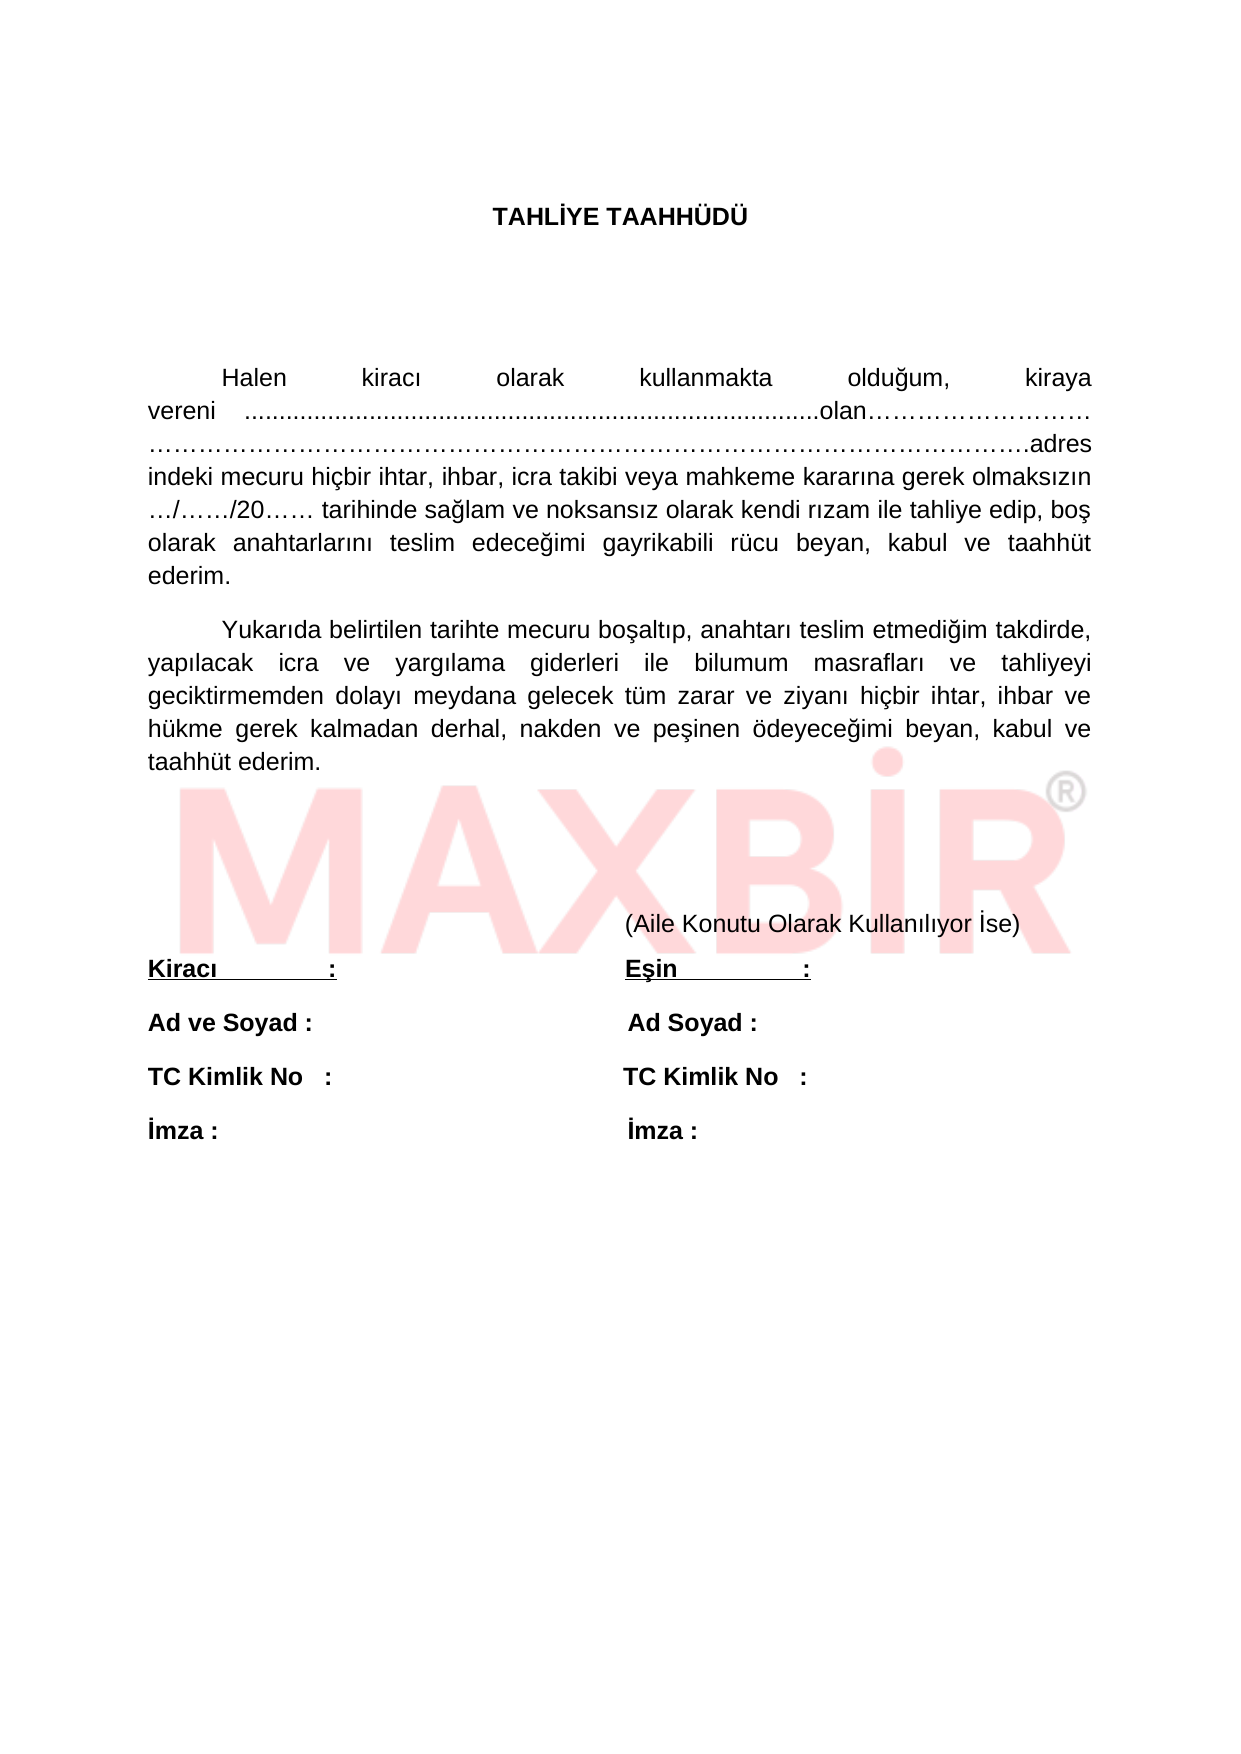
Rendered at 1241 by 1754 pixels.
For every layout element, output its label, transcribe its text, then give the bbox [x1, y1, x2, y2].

text Halen kiracı olarak kullanmakta olduğum, kiraya vereni ...................................................................................olan…………………………………………………………………………………………………………………….adresindeki mecuru hiçbir ihtar, ihbar, icra takibi veya mahkeme kararına gerek olmaksızın …/……/20…… tarihinde sağlam ve noksansız olarak kendi rızam ile tahliye edip, boş olarak anahtarlarını teslim edeceğimi gayrikabili rücu beyan, kabul ve taahhüt ederim. [148, 363, 1093, 590]
text İmza : İmza : [148, 1116, 1093, 1144]
text Kiracı : Eşin : [148, 954, 1093, 983]
text Yukarıda belirtilen tarihte mecuru boşaltıp, anahtarı teslim etmediğim takdirde, yapılacak icra ve yargılama giderleri ile bilumum masrafları ve tahliyeyi geciktirmemden dolayı meydana gelecek tüm zarar ve ziyanı hiçbir ihtar, ihbar ve hükme gerek kalmadan derhal, nakden ve peşinen ödeyeceğimi beyan, kabul ve taahhüt ederim. [148, 615, 1093, 776]
text (Aile Konutu Olarak Kullanılıyor İse) [148, 909, 1093, 937]
text TC Kimlik No : TC Kimlik No : [148, 1062, 1093, 1091]
text TAHLİYE TAAHHÜDÜ [148, 201, 1093, 230]
text Ad ve Soyad : Ad Soyad : [148, 1008, 1093, 1037]
